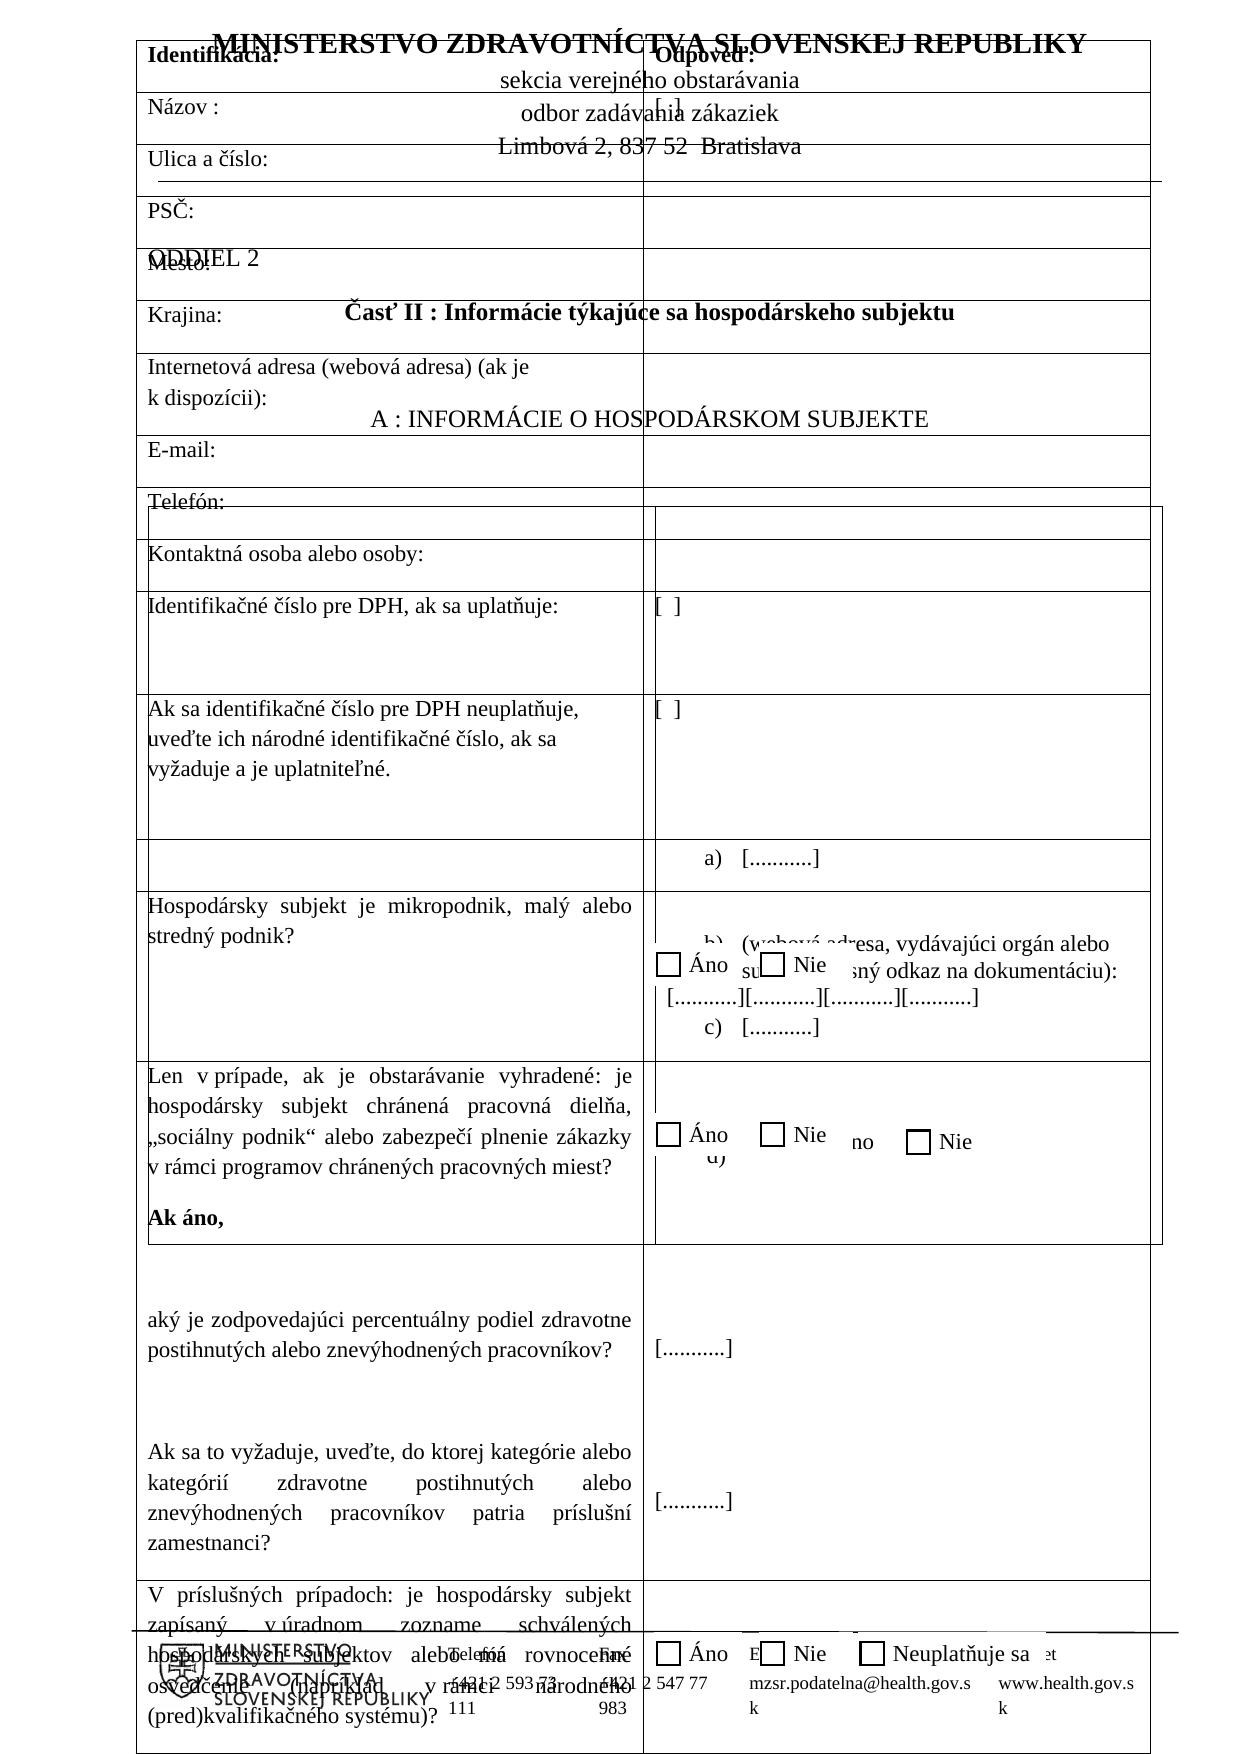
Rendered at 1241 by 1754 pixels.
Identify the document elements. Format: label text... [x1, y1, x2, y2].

table_cell [137, 840, 643, 891]
table_cell [644, 840, 1150, 891]
table_cell [644, 145, 1150, 196]
table_cell Názov : [137, 93, 643, 144]
table_cell [ ] [644, 93, 1150, 144]
table_cell [644, 197, 1150, 248]
table_cell [...........] [...........] [644, 1062, 1150, 1580]
table_cell E-mail: [137, 436, 643, 487]
table_header Identifikácia: [137, 41, 643, 92]
table_cell Telefón: [137, 488, 643, 539]
table_cell [644, 540, 1150, 591]
table_cell [644, 1581, 1150, 1753]
table_cell Hospodársky subjekt je mikropodnik, malý alebo stredný podnik? [137, 892, 643, 1061]
table_header Odpoveď: [644, 41, 1150, 92]
table_cell Internetová adresa (webová adresa) (ak je k dispozícii): [137, 354, 643, 435]
table_cell V príslušných prípadoch: je hospodársky subjekt zapísaný v úradnom zozname schválených hospodárskych subjektov alebo má rovnocenné osvedčenie (napríklad v rámci národného (pred)kvalifikačného systému)? [137, 1581, 643, 1753]
table_cell Mesto: [137, 249, 643, 300]
table_cell [ ] [644, 695, 1150, 839]
table_cell Kontaktná osoba alebo osoby: [137, 540, 643, 591]
table_cell [644, 354, 1150, 435]
table_cell [644, 301, 1150, 352]
table_cell PSČ: [137, 197, 643, 248]
table_cell [644, 249, 1150, 300]
table_cell [ ] [644, 592, 1150, 694]
table_cell Identifikačné číslo pre DPH, ak sa uplatňuje: [137, 592, 643, 694]
table_cell Len v prípade, ak je obstarávanie vyhradené: je hospodársky subjekt chránená pracovná dielňa, „sociálny podnik“ alebo zabezpečí plnenie zákazky v rámci programov chránených pracovných miest? Ak áno, aký je zodpovedajúci percentuálny podiel zdravotne postihnutých alebo znevýhodnených pracovníkov? Ak sa to vyžaduje, uveďte, do ktorej kategórie alebo kategórií zdravotne postihnutých alebo znevýhodnených pracovníkov patria príslušní zamestnanci? [137, 1062, 643, 1580]
table_cell [644, 436, 1150, 487]
table_cell Ak sa identifikačné číslo pre DPH neuplatňuje, uveďte ich národné identifikačné číslo, ak sa vyžaduje a je uplatniteľné. [137, 695, 643, 839]
table_cell [644, 488, 1150, 539]
table_cell Krajina: [137, 301, 643, 352]
table_cell [644, 892, 1150, 1061]
table_cell Ulica a číslo: [137, 145, 643, 196]
